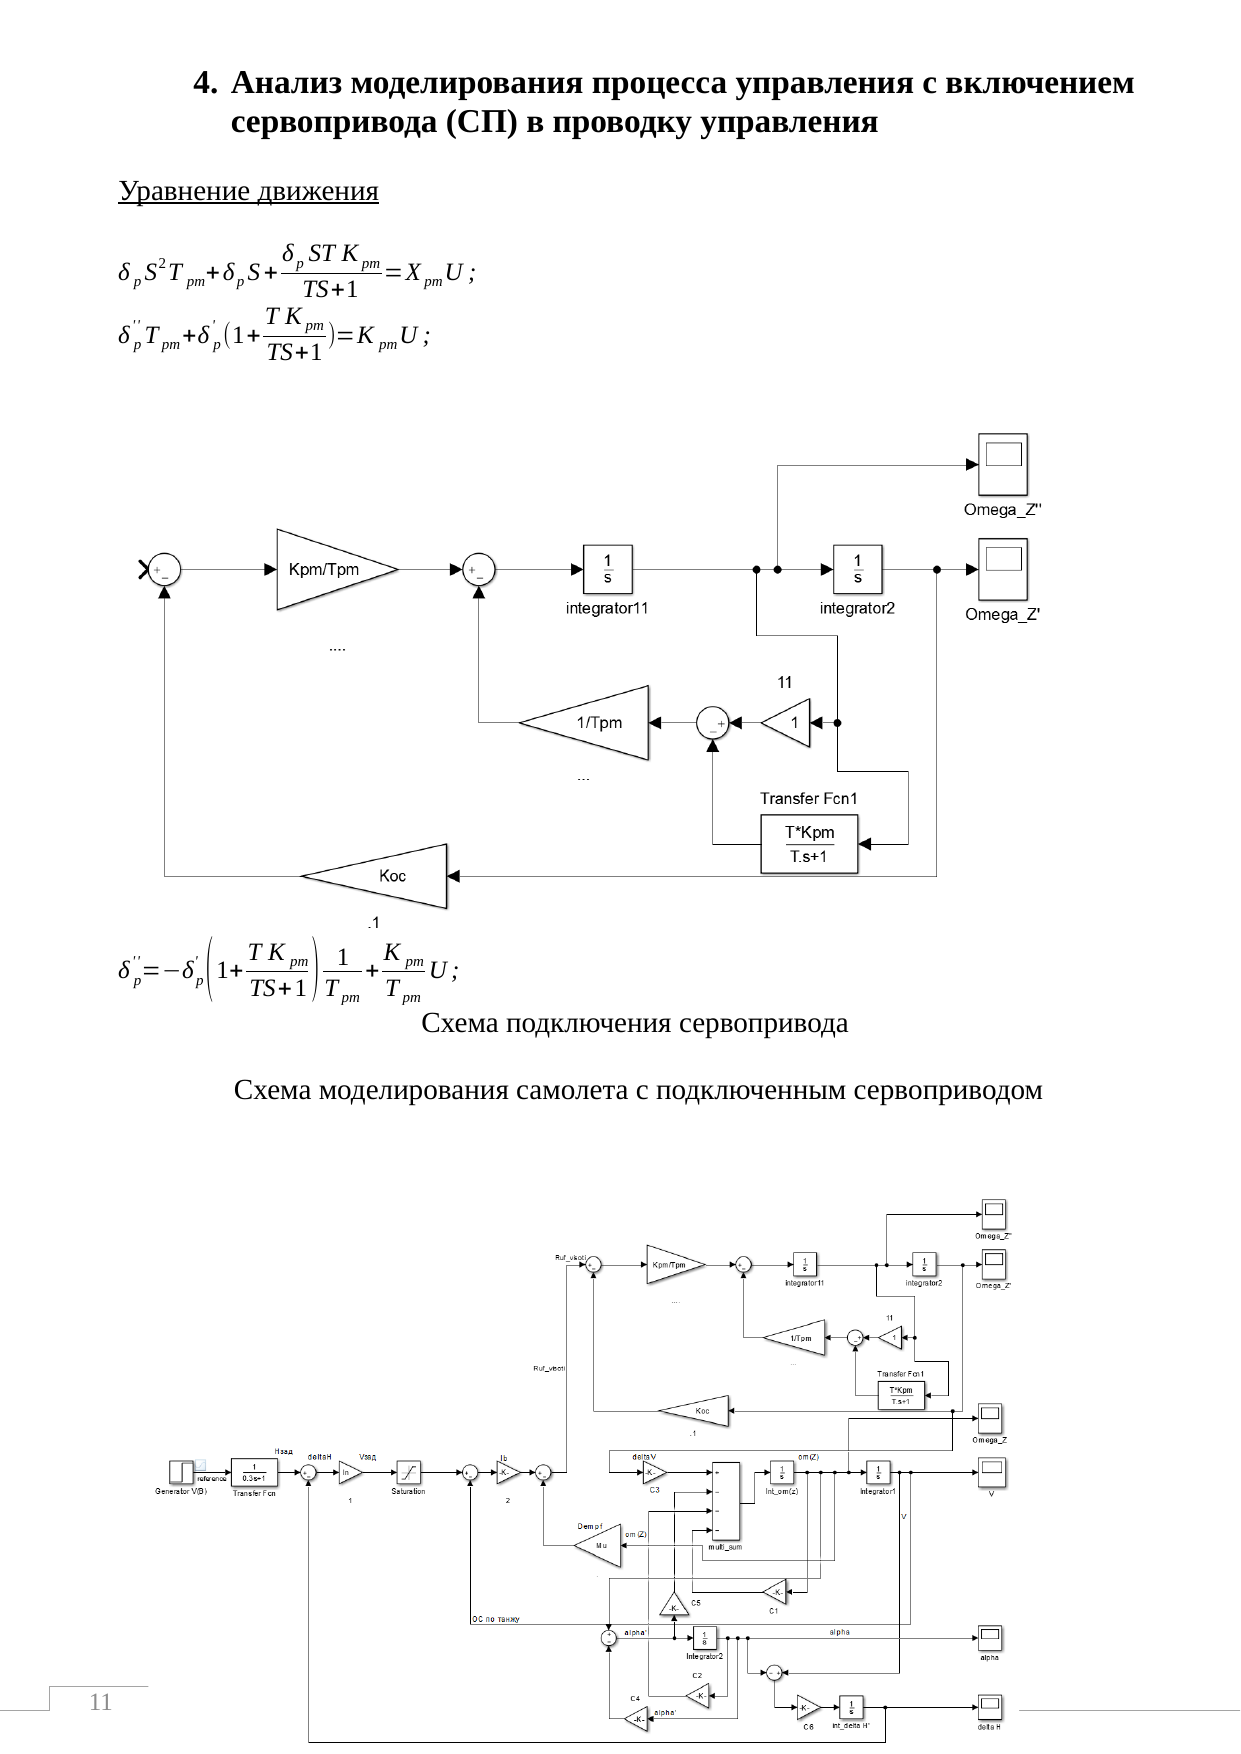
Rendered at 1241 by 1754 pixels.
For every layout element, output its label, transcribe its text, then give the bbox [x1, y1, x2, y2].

text Уравнение движения [118, 173, 1152, 206]
picture [148, 1191, 1020, 1754]
picture [128, 427, 1049, 936]
text Схема подключения сервопривода [118, 1005, 1152, 1038]
text Схема моделирования самолета с подключенным сервоприводом [118, 1072, 1152, 1105]
list Анализ моделирования процесса управления с включением сервопривода (СП) в проводку управления [193, 63, 1152, 139]
